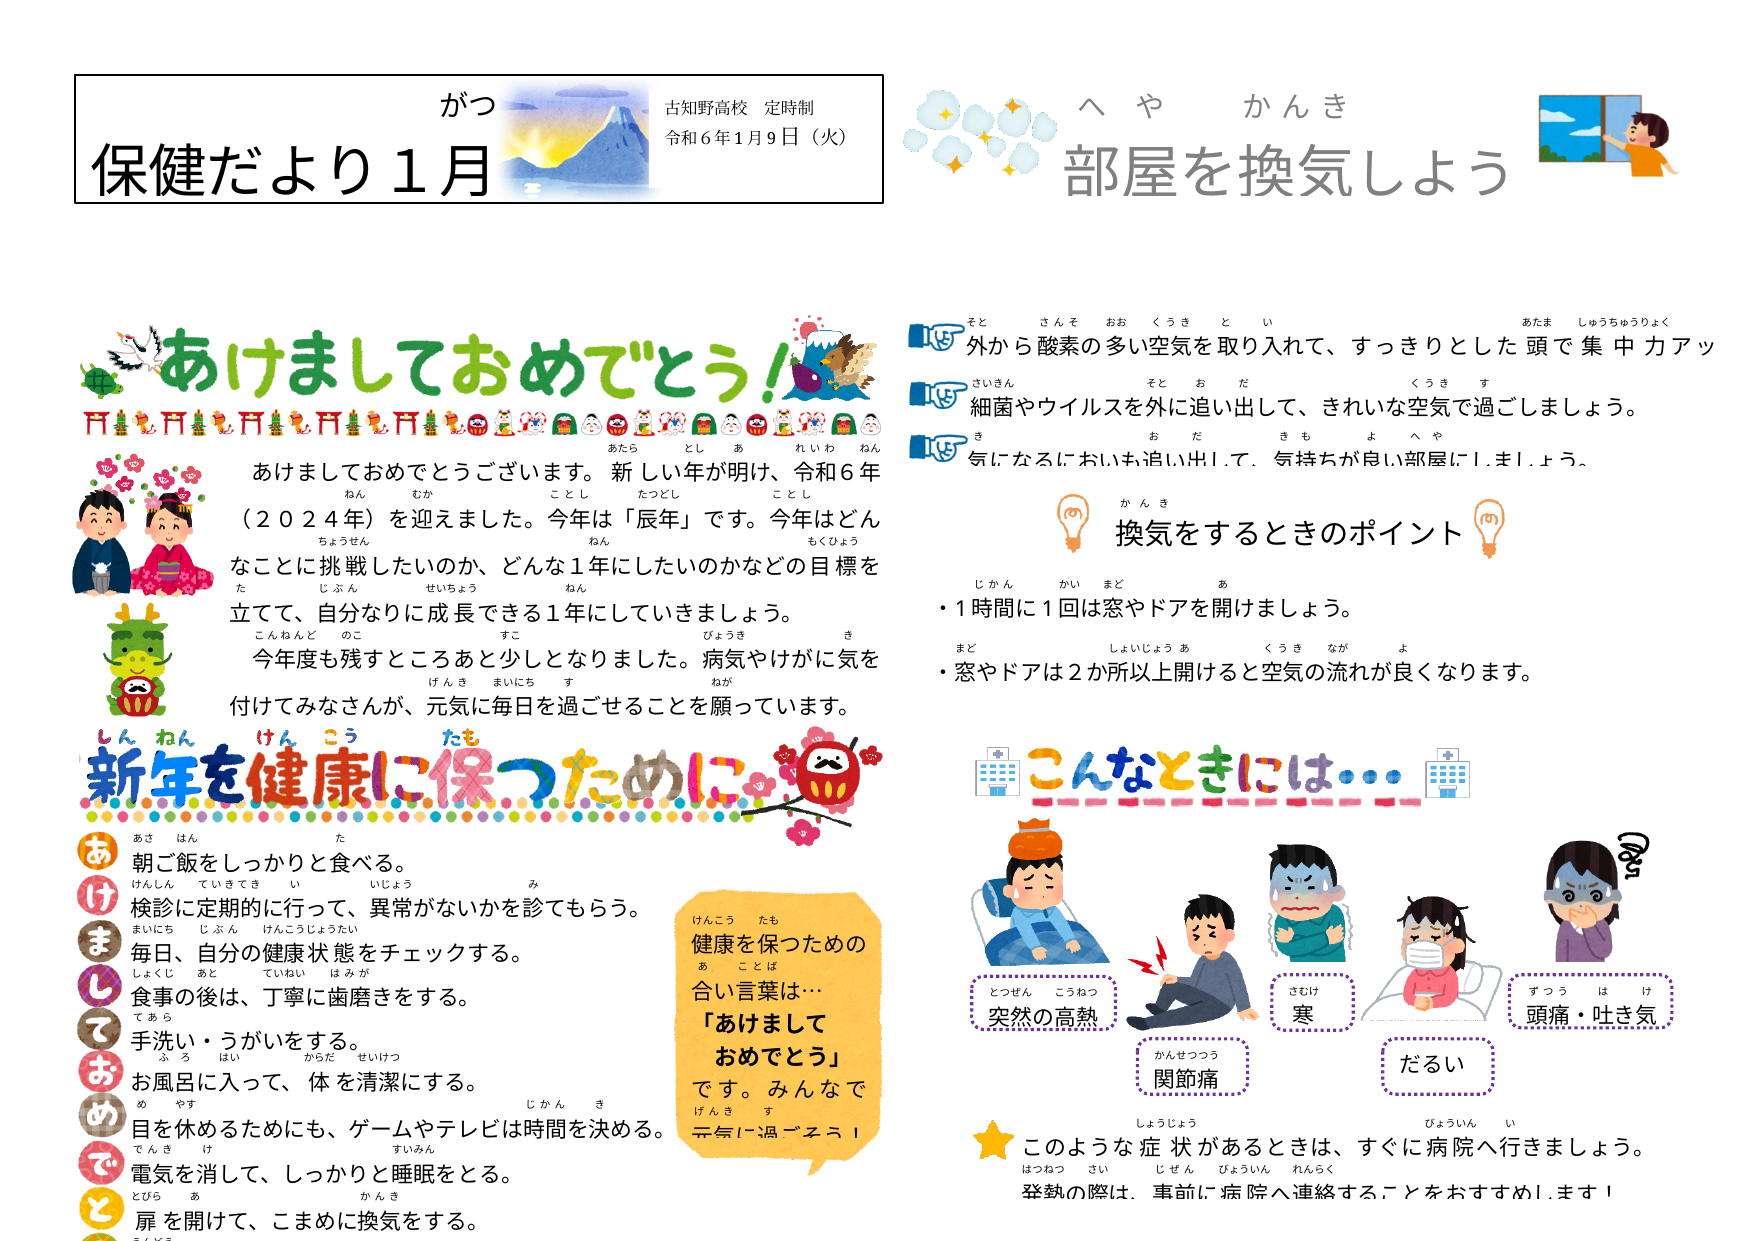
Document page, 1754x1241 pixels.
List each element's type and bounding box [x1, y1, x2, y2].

picture [1536, 92, 1682, 179]
picture [904, 311, 967, 362]
picture [1466, 495, 1511, 563]
picture [905, 422, 970, 473]
picture [75, 715, 885, 1241]
picture [664, 885, 888, 1177]
picture [967, 740, 1474, 969]
picture [807, 398, 844, 402]
picture [514, 93, 646, 191]
picture [66, 451, 217, 716]
picture [76, 302, 883, 447]
picture [1525, 826, 1661, 962]
picture [971, 1118, 1016, 1161]
picture [901, 85, 1059, 184]
picture [905, 369, 970, 420]
picture [1123, 840, 1505, 1036]
picture [1049, 490, 1096, 557]
